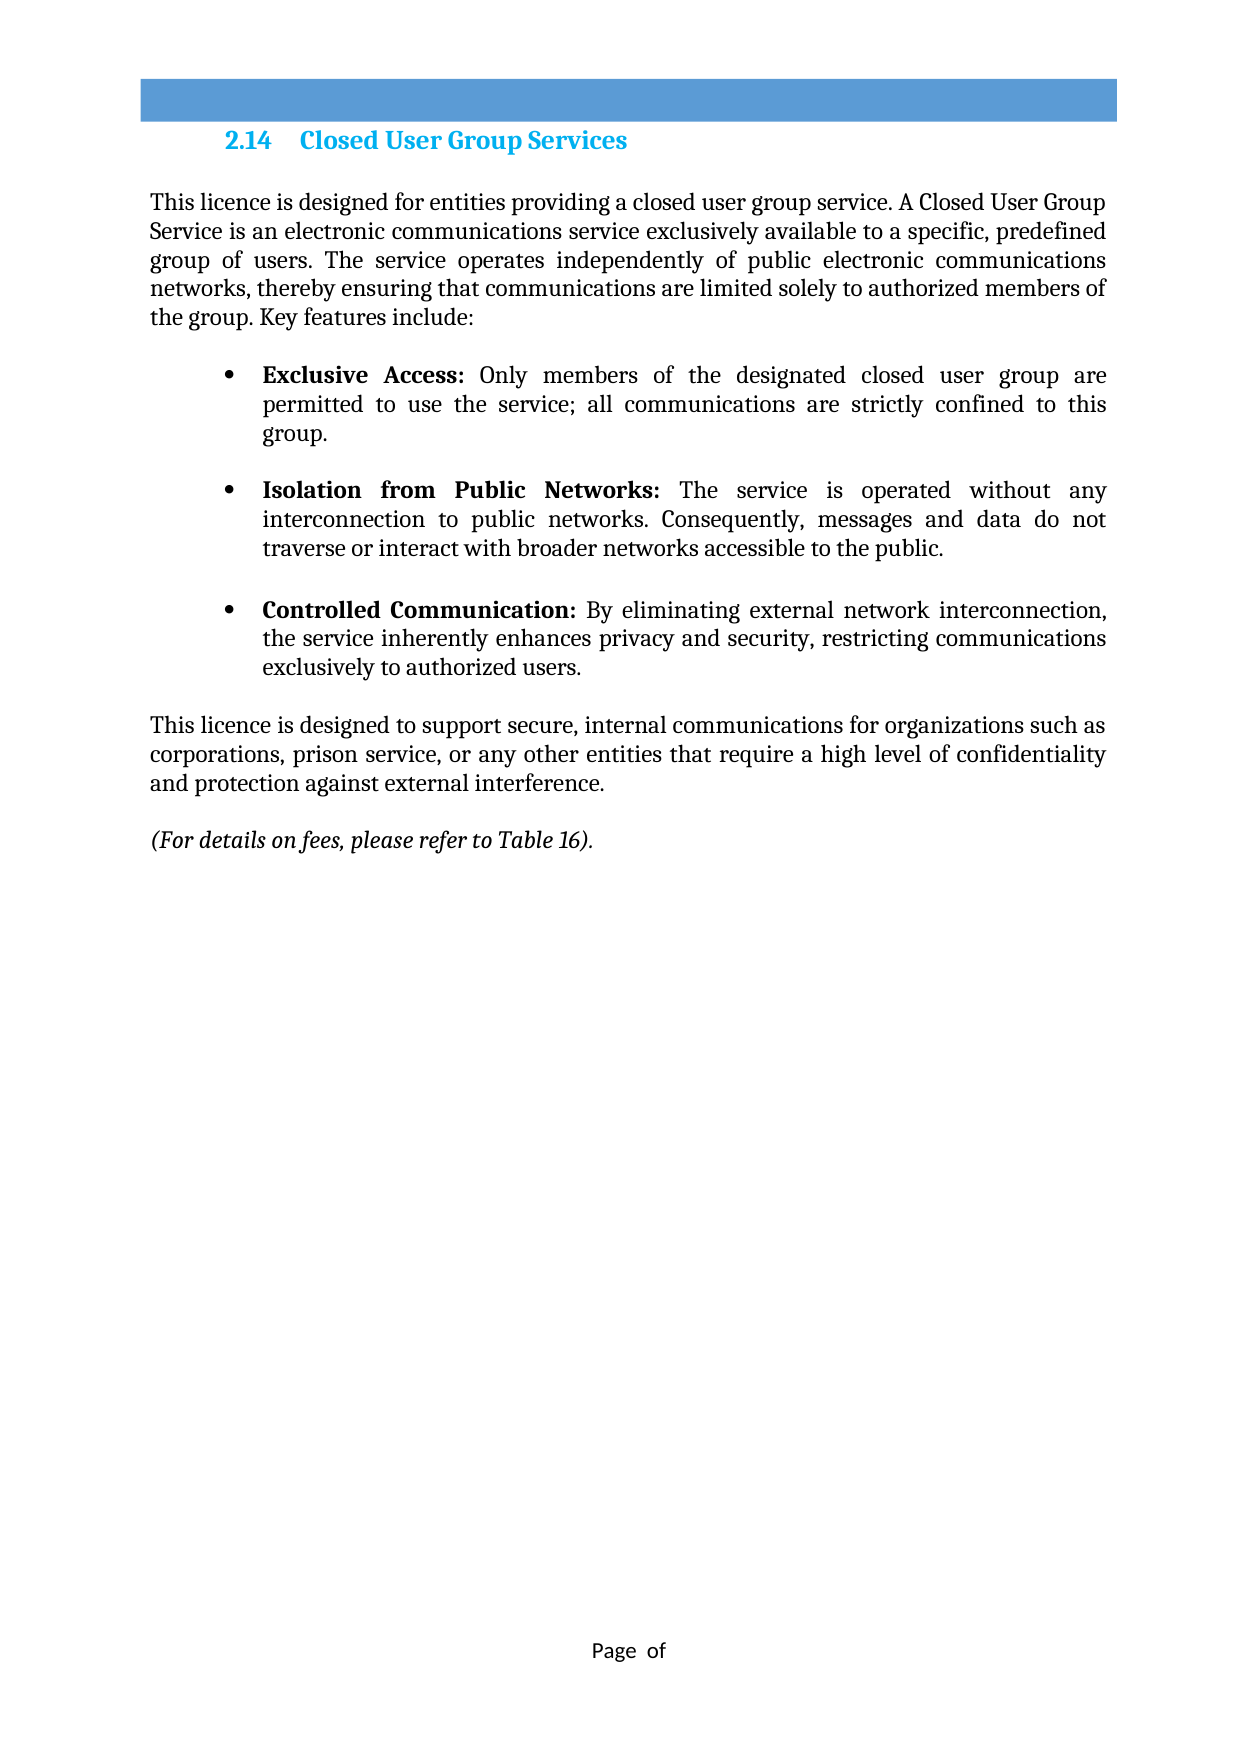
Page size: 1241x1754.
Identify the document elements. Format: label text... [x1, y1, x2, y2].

text This licence is designed to support secure, internal communications for organizations such as corporations, prison service, or any other entities that require a high level of confidentiality and protection against external interference. [150, 711, 1107, 797]
subtitle Closed User Group Services [225, 122, 1107, 156]
list Exclusive Access: Only members of the designated closed user group are permitted to use the service; all communications are strictly confined to this group. [225, 361, 1107, 447]
text (For details on fees, please refer to Table 16). [150, 826, 1107, 855]
list Controlled Communication: By eliminating external network interconnection, the service inherently enhances privacy and security, restricting communications exclusively to authorized users. [225, 596, 1107, 682]
text This licence is designed for entities providing a closed user group service. A Closed User Group Service is an electronic communications service exclusively available to a specific, predefined group of users. The service operates independently of public electronic communications networks, thereby ensuring that communications are limited solely to authorized members of the group. Key features include: [150, 188, 1107, 332]
list Isolation from Public Networks: The service is operated without any interconnection to public networks. Consequently, messages and data do not traverse or interact with broader networks accessible to the public. [225, 476, 1107, 562]
